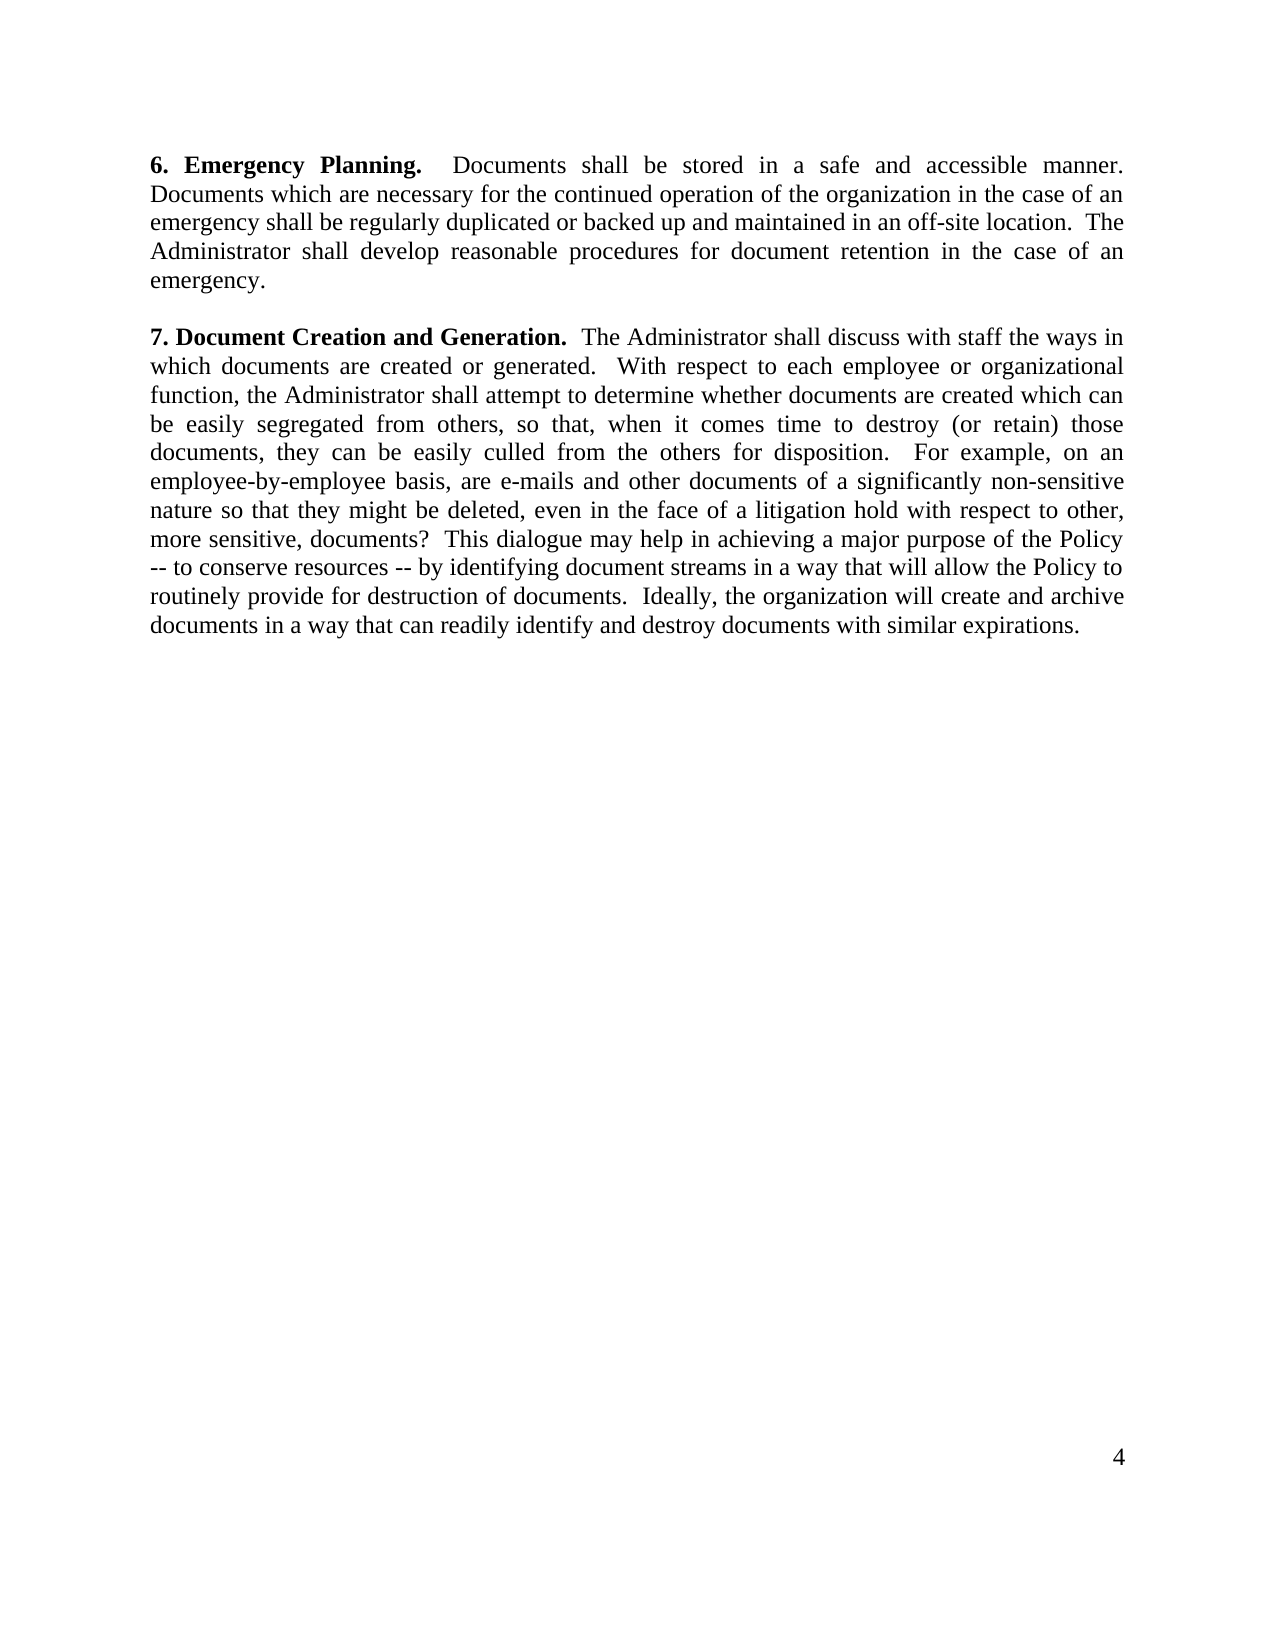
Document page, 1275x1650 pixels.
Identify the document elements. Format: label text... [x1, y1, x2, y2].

text 6. Emergency Planning. Documents shall be stored in a safe and accessible manner. Documents which are necessary for the continued operation of the organization in the case of an emergency shall be regularly duplicated or backed up and maintained in an off-site location. The Administrator shall develop reasonable procedures for document retention in the case of an emergency. [150, 150, 1125, 294]
text 7. Document Creation and Generation. The Administrator shall discuss with staff the ways in which documents are created or generated. With respect to each employee or organizational function, the Administrator shall attempt to determine whether documents are created which can be easily segregated from others, so that, when it comes time to destroy (or retain) those documents, they can be easily culled from the others for disposition. For example, on an employee-by-employee basis, are e-mails and other documents of a significantly non-sensitive nature so that they might be deleted, even in the face of a litigation hold with respect to other, more sensitive, documents? This dialogue may help in achieving a major purpose of the Policy -- to conserve resources -- by identifying document streams in a way that will allow the Policy to routinely provide for destruction of documents. Ideally, the organization will create and archive documents in a way that can readily identify and destroy documents with similar expirations. [150, 322, 1125, 639]
